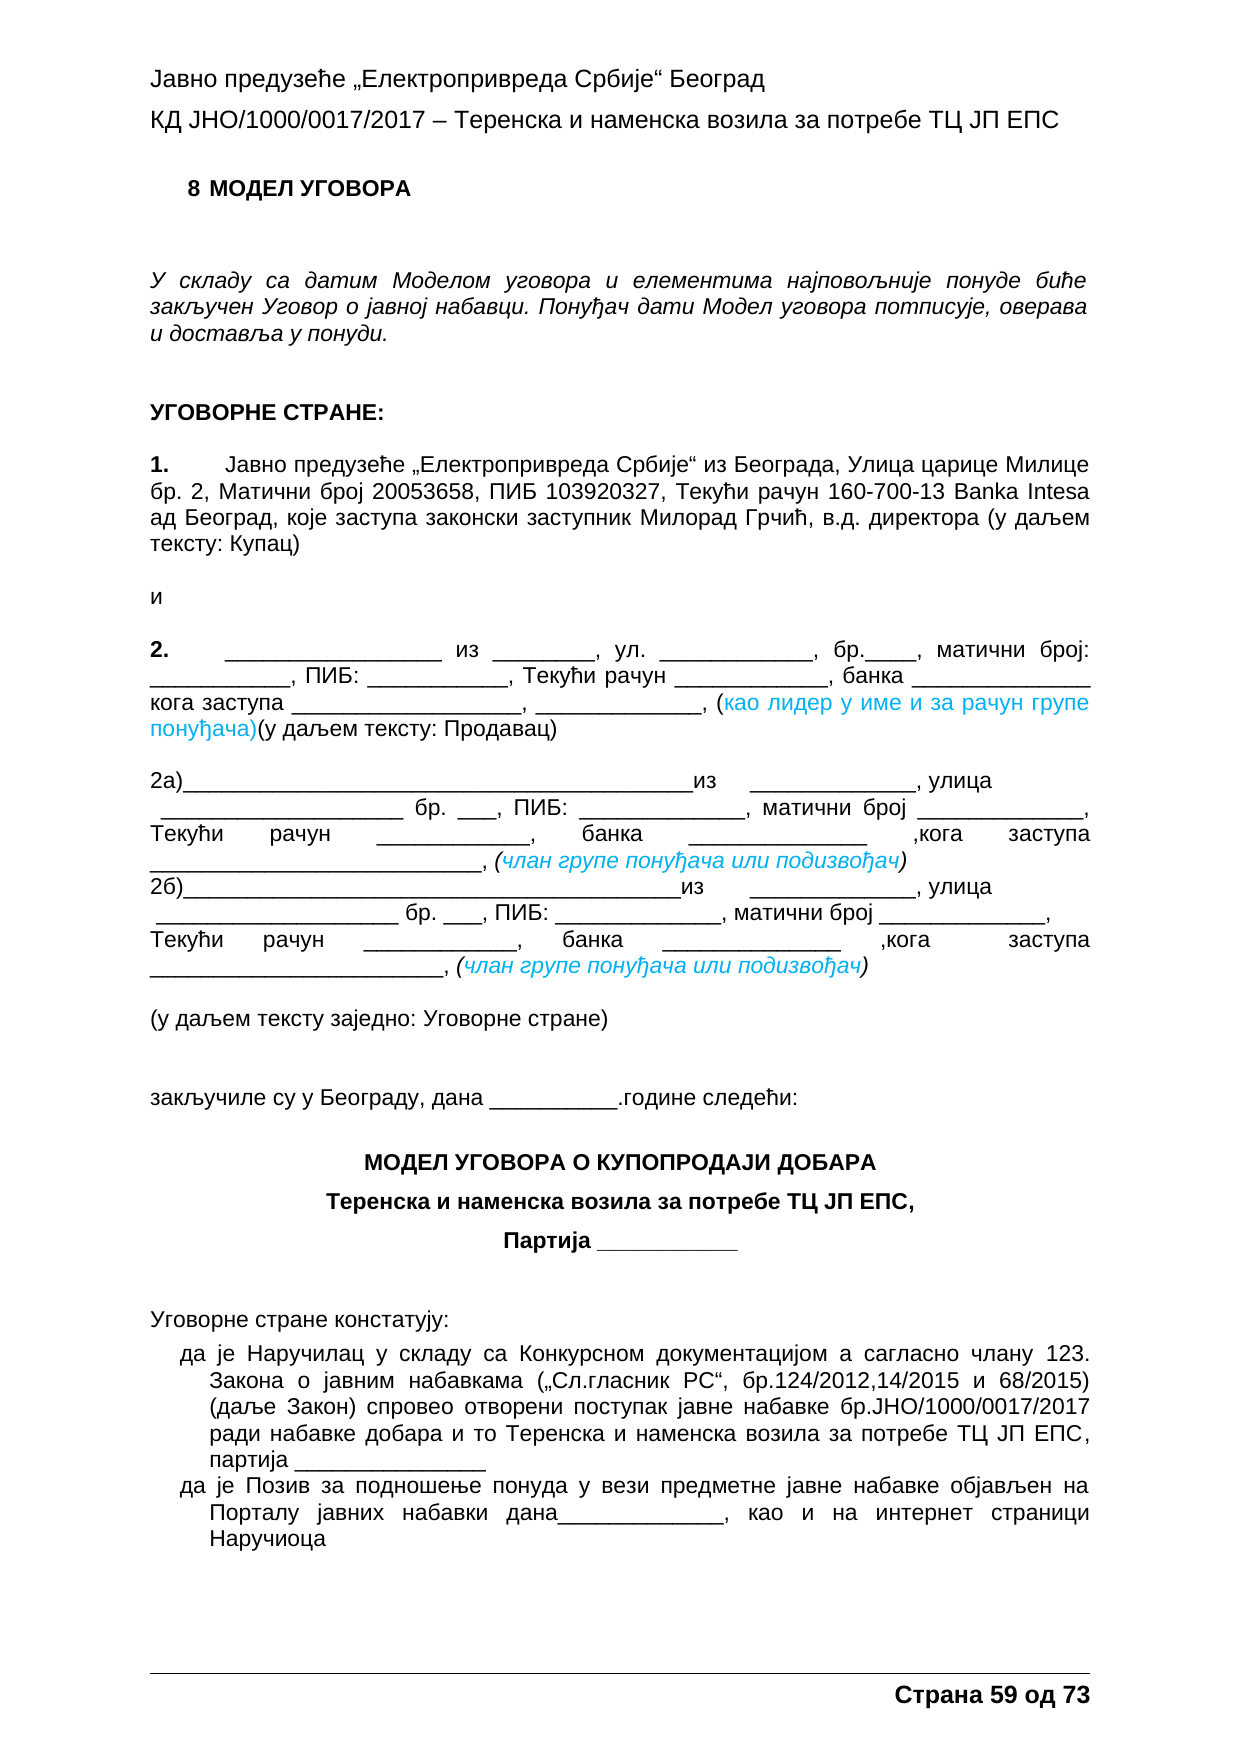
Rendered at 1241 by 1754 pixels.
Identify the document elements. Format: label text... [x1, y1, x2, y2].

text Партија ___________ [150, 1227, 1090, 1253]
text У складу са датим Моделом уговора и елементима најповољније понуде биће закључен Уговор о јавној набавци. Понуђач дати Модел уговора потписује, оверава и доставља у понуди. [150, 267, 1090, 346]
text Теренска и наменска возила за потребе ТЦ ЈП ЕПС, [150, 1188, 1090, 1214]
list Јавно предузеће „Електропривреда Србије“ из Београда, Улица царице Милице бр. 2, Матични број 20053658, ПИБ 103920327, Текући рачун 160-700-13 Banka Intesа ад Београд, које заступа законски заступник Милорад Грчић, в.д. директора (у даљем тексту: Купац) [150, 451, 1090, 557]
text ___________________ бр. ___, ПИБ: _____________, матични број _____________, [150, 899, 1090, 926]
text и [150, 583, 1090, 609]
list _________________ из ________, ул. ____________, бр.____, матични број: ___________, ПИБ: ___________, Текући рачун ____________, банка ______________ кога заступа __________________, _____________, (као лидер у име и за рачун групе понуђача)(у даљем тексту: Продавац) [150, 636, 1090, 741]
text Текући рачун ____________, банка ______________ ,кога заступа _______________________, (члан групе понуђача или подизвођач) [150, 926, 1090, 978]
text УГОВОРНЕ СТРАНЕ: [150, 398, 1090, 425]
text да је Позив за подношење понуда у вези предметне јавне набавке објављен на Порталу јавних набавки дана_____________, као и на интернет страници Наручиоца [179, 1472, 1090, 1551]
text 2а)________________________________________из _____________, улица [150, 767, 1090, 794]
text ___________________ бр. ___, ПИБ: _____________, матични број _____________, Текући рачун ____________, банка ______________ ,кога заступа __________________________, (члан групе понуђача или подизвођач) [150, 794, 1090, 873]
text да је Наручилац у складу са Конкурсном документацијом а сагласно члану 123. Закона о јавним набавкама („Сл.гласник РС“, бр.124/2012,14/2015 и 68/2015) (даље Закон) спровео отворени поступак јавне набавке бр.ЈНО/1000/0017/2017 ради набавке добара и то Теренска и наменска возила за потребе ТЦ ЈП ЕПС, партија _______________ [179, 1340, 1090, 1472]
text 2б)_______________________________________из _____________, улица [150, 873, 1090, 899]
text МОДЕЛ УГОВОРА О КУПОПРОДАЈИ ДОБАРА [150, 1149, 1090, 1175]
list МОДЕЛ УГОВОРА [187, 175, 1090, 202]
text (у даљем тексту заједно: Уговорне стране) [150, 1005, 1090, 1031]
text Уговорне стране констатују: [150, 1306, 1090, 1332]
text закључиле су у Београду, дана __________.године следећи: [150, 1084, 1090, 1110]
